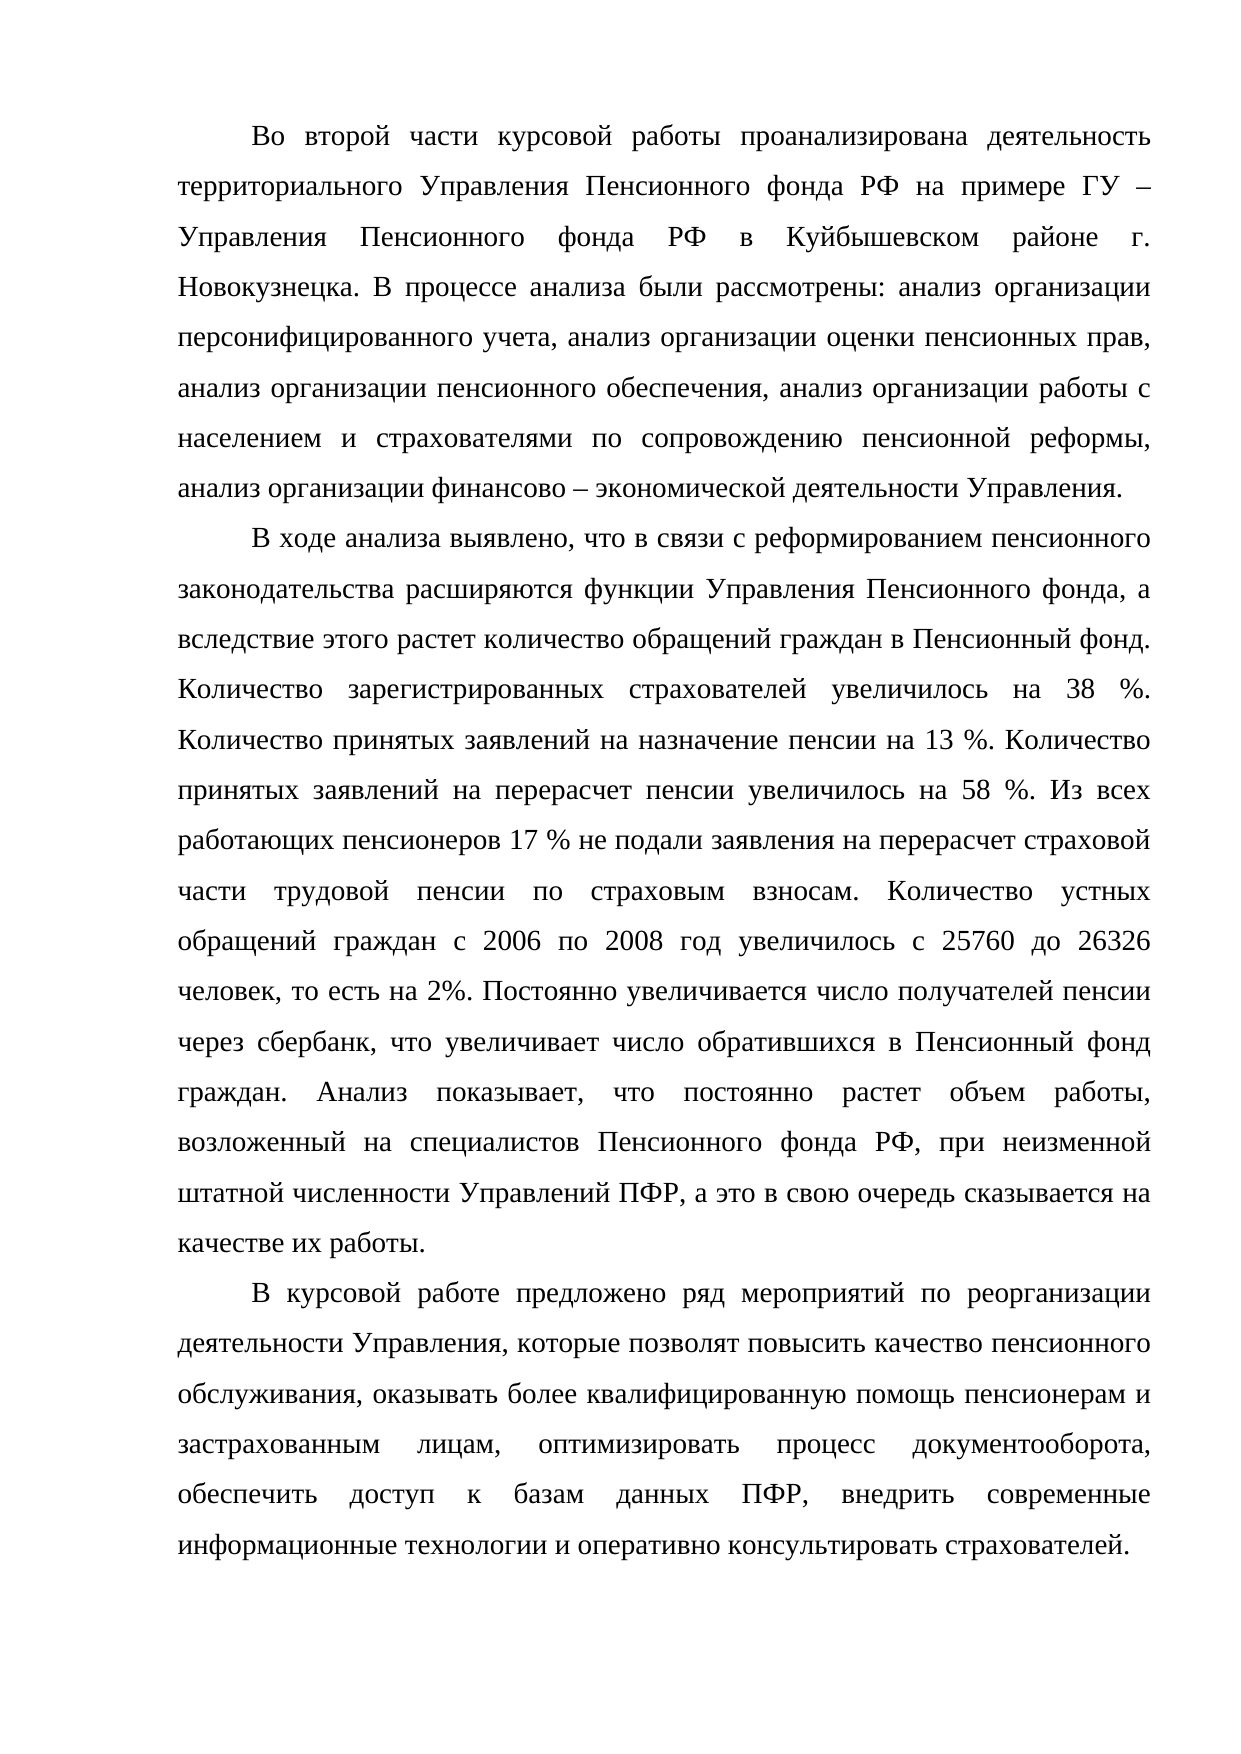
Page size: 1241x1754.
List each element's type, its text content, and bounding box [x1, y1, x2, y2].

text Во второй части курсовой работы проанализирована деятельность территориального Управления Пенсионного фонда РФ на примере ГУ – Управления Пенсионного фонда РФ в Куйбышевском районе г. Новокузнецка. В процессе анализа были рассмотрены: анализ организации персонифицированного учета, анализ организации оценки пенсионных прав, анализ организации пенсионного обеспечения, анализ организации работы с населением и страхователями по сопровождению пенсионной реформы, анализ организации финансово – экономической деятельности Управления. [177, 118, 1152, 504]
text В курсовой работе предложено ряд мероприятий по реорганизации деятельности Управления, которые позволят повысить качество пенсионного обслуживания, оказывать более квалифицированную помощь пенсионерам и застрахованным лицам, оптимизировать процесс документооборота, обеспечить доступ к базам данных ПФР, внедрить современные информационные технологии и оперативно консультировать страхователей. [177, 1275, 1152, 1560]
text В ходе анализа выявлено, что в связи с реформированием пенсионного законодательства расширяются функции Управления Пенсионного фонда, а вследствие этого растет количество обращений граждан в Пенсионный фонд. Количество зарегистрированных страхователей увеличилось на 38 %. Количество принятых заявлений на назначение пенсии на 13 %. Количество принятых заявлений на перерасчет пенсии увеличилось на 58 %. Из всех работающих пенсионеров 17 % не подали заявления на перерасчет страховой части трудовой пенсии по страховым взносам. Количество устных обращений граждан с 2006 по 2008 год увеличилось с 25760 до 26326 человек, то есть на 2%. Постоянно увеличивается число получателей пенсии через сбербанк, что увеличивает число обратившихся в Пенсионный фонд граждан. Анализ показывает, что постоянно растет объем работы, возложенный на специалистов Пенсионного фонда РФ, при неизменной штатной численности Управлений ПФР, а это в свою очередь сказывается на качестве их работы. [177, 521, 1152, 1258]
